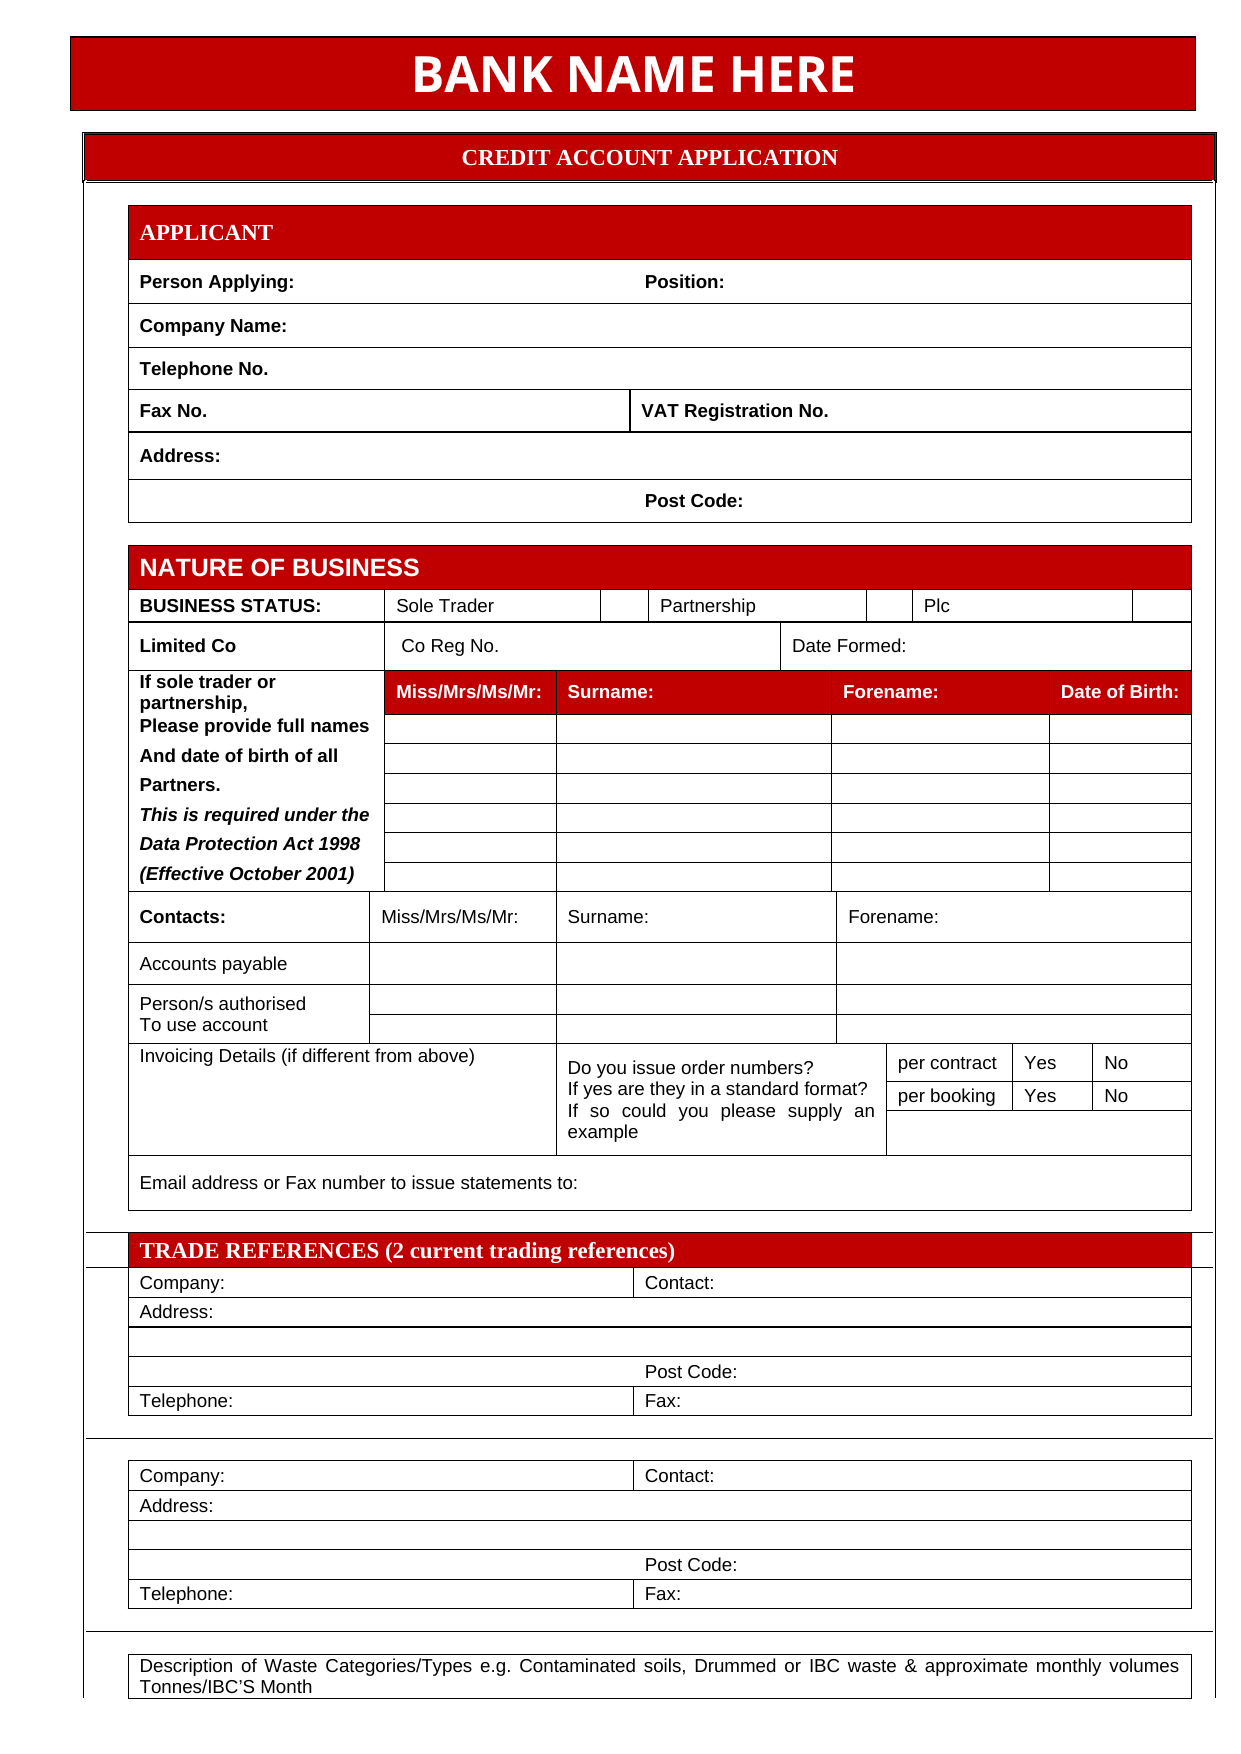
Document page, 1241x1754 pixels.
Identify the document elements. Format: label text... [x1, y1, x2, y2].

table_cell Date Formed: [781, 623, 1191, 669]
table_cell [84, 714, 128, 743]
table_cell Data Protection Act 1998 [129, 832, 384, 862]
table_cell [1050, 804, 1191, 832]
table_cell [1192, 303, 1215, 431]
table_cell [1192, 1579, 1215, 1608]
table_cell Yes [1013, 1044, 1092, 1081]
table_cell [1192, 1232, 1215, 1267]
table_cell [1192, 1155, 1215, 1209]
table_cell [84, 1110, 128, 1155]
table_cell Date of Birth: [1050, 671, 1191, 714]
table_cell [1192, 1297, 1215, 1326]
table_cell [1050, 715, 1191, 743]
table_cell Limited Co [129, 623, 384, 669]
table_cell [84, 1654, 128, 1698]
table_cell [1191, 1631, 1215, 1653]
table_cell [978, 1111, 1191, 1155]
table_cell [84, 743, 128, 773]
table_cell [84, 479, 128, 522]
table_cell [1192, 942, 1215, 984]
table_cell (Effective October 2001) [129, 862, 384, 891]
table_cell [84, 1549, 128, 1579]
table_cell [1192, 773, 1215, 802]
table_cell [1192, 891, 1215, 942]
table_cell Person Applying: [129, 260, 633, 303]
table_cell [129, 1550, 633, 1579]
table_cell [557, 774, 831, 802]
table_cell [837, 985, 1191, 1014]
table_cell Contact: [634, 1268, 1191, 1297]
table_cell [370, 985, 556, 1014]
table_cell [557, 1015, 836, 1043]
table_cell And date of birth of all [129, 743, 384, 773]
table_cell per booking [887, 1082, 1012, 1110]
table_cell Address: [129, 433, 633, 479]
table_cell Yes [1013, 1082, 1092, 1110]
table_cell Post Code: [633, 480, 1191, 522]
table_cell Address: [129, 1298, 1191, 1326]
table_cell [1192, 621, 1215, 669]
table_cell [84, 942, 128, 984]
table_cell [557, 985, 836, 1014]
table_cell [557, 943, 836, 984]
table_cell [1192, 205, 1215, 259]
table_cell [1192, 832, 1215, 862]
table_cell [1191, 180, 1215, 205]
table_cell [84, 891, 128, 942]
table_cell [84, 1081, 128, 1110]
table_cell [1192, 1549, 1215, 1579]
table_cell [1192, 1081, 1215, 1110]
table_cell [601, 590, 648, 621]
table_cell [1192, 1520, 1215, 1549]
table_cell [1050, 774, 1191, 802]
table_cell [1191, 522, 1215, 545]
table_cell [84, 1520, 128, 1549]
table_cell [1192, 1043, 1215, 1081]
table_cell Fax No. [129, 390, 629, 431]
table_cell Plc [913, 590, 1132, 621]
table_cell [84, 862, 128, 891]
table_cell APPLICANT [129, 206, 1191, 259]
table_cell Partners. [129, 773, 384, 802]
table_cell [370, 1015, 556, 1043]
table_cell BUSINESS STATUS: [129, 590, 384, 621]
table_cell Post Code: [633, 1550, 1191, 1579]
table_cell TRADE REFERENCES (2 current trading references) [129, 1233, 1191, 1267]
table_cell [128, 523, 633, 545]
table_cell [84, 621, 128, 669]
table_cell [557, 833, 831, 862]
table_cell [1192, 1386, 1215, 1415]
table_cell [84, 1490, 128, 1519]
table_cell [84, 303, 128, 431]
table_cell [837, 943, 1191, 984]
table_cell [385, 863, 556, 891]
table_cell [867, 590, 912, 621]
table_cell [84, 1460, 128, 1490]
table_cell [1192, 1326, 1215, 1356]
table_cell [370, 943, 556, 984]
table_cell [1192, 259, 1215, 303]
table_cell [1192, 479, 1215, 522]
table_cell [1192, 1460, 1215, 1490]
table_cell [887, 1111, 978, 1155]
table_cell No [1093, 1082, 1191, 1110]
table_cell [84, 522, 128, 545]
table_cell [84, 1386, 128, 1415]
table_cell [1191, 1415, 1215, 1438]
table_cell [128, 1439, 1191, 1460]
table_cell [84, 1415, 128, 1438]
table_header CREDIT ACCOUNT APPLICATION [85, 135, 1214, 180]
table_cell [1192, 984, 1215, 1014]
table_cell [1133, 590, 1191, 621]
table_cell Contacts: [129, 892, 369, 942]
table_cell [1192, 1654, 1215, 1698]
table_cell [1192, 1356, 1215, 1386]
table_cell Surname: [557, 671, 831, 714]
table_cell [1050, 744, 1191, 773]
table_cell [128, 183, 633, 205]
table_cell NATURE OF BUSINESS [129, 546, 1191, 589]
table_cell [1192, 670, 1215, 714]
table_cell [84, 670, 128, 714]
table_cell [1192, 862, 1215, 891]
table_cell Fax: [634, 1387, 1191, 1415]
table_cell [1192, 545, 1215, 589]
table_cell [84, 1155, 128, 1209]
table_cell [385, 833, 556, 862]
table_cell Contact: [634, 1461, 1191, 1490]
table_cell This is required under the [129, 803, 384, 832]
table_cell Description of Waste Categories/Types e.g. Contaminated soils, Drummed or IBC waste & approximate monthly volumes Tonnes/IBC’S Month [129, 1655, 1191, 1698]
table_cell Miss/Mrs/Ms/Mr: [385, 671, 556, 714]
table_cell [84, 832, 128, 862]
table_cell Telephone: [129, 1580, 633, 1608]
table_cell [1192, 1490, 1215, 1519]
table_cell Do you issue order numbers? If yes are they in a standard format? If so could you please supply an example [557, 1044, 886, 1155]
table_cell [1050, 863, 1191, 891]
table_cell Company: [129, 1461, 633, 1490]
table_cell Partnership [649, 590, 866, 621]
table_cell [84, 1232, 128, 1267]
table_cell Company Name: [129, 304, 1191, 347]
table_cell Invoicing Details (if different from above) [129, 1044, 556, 1155]
table_cell [84, 1608, 128, 1631]
table_cell Company: [129, 1268, 633, 1297]
table_cell [385, 774, 556, 802]
table_cell Miss/Mrs/Ms/Mr: [370, 892, 556, 942]
table_cell No [1093, 1044, 1191, 1081]
table_cell Post Code: [633, 1357, 1191, 1386]
table_cell [128, 1416, 1191, 1438]
table_cell [128, 1211, 1191, 1232]
table_cell [832, 774, 1049, 802]
table_cell Email address or Fax number to issue statements to: [129, 1156, 1191, 1209]
table_cell [557, 804, 831, 832]
table_cell Position: [633, 260, 1191, 303]
table_cell [128, 1632, 1191, 1653]
table_cell Accounts payable [129, 943, 369, 984]
table_cell [84, 1267, 128, 1297]
table_cell [1192, 743, 1215, 773]
table_cell [385, 744, 556, 773]
table_cell [129, 1357, 633, 1386]
table_cell [84, 1579, 128, 1608]
table_cell Fax: [634, 1580, 1191, 1608]
table_cell Please provide full names [129, 714, 384, 743]
table_cell [1192, 803, 1215, 832]
table_cell Sole Trader [385, 590, 600, 621]
table_cell [129, 1521, 1191, 1549]
table_cell VAT Registration No. [631, 390, 1191, 431]
table_cell [84, 1297, 128, 1326]
table_cell [84, 1043, 128, 1081]
table_cell [128, 1609, 1191, 1631]
table_cell [129, 480, 633, 522]
table_cell Co Reg No. [385, 623, 780, 669]
table_cell [84, 984, 128, 1014]
table_cell [84, 180, 128, 205]
table_cell [84, 773, 128, 802]
table_cell [633, 523, 1191, 545]
table_cell [84, 259, 128, 303]
table_cell [84, 1356, 128, 1386]
table_cell [1050, 833, 1191, 862]
table_cell [129, 1328, 1191, 1356]
table_cell Forename: [832, 671, 1049, 714]
table_cell [1192, 589, 1215, 621]
table_cell [84, 589, 128, 621]
table_cell [84, 1210, 128, 1232]
table_cell [1192, 714, 1215, 743]
table_cell [832, 804, 1049, 832]
table_cell [1192, 431, 1215, 479]
text BANK NAME HERE [71, 38, 1195, 110]
table_cell [84, 1438, 128, 1460]
table_cell [557, 863, 831, 891]
table_cell [385, 715, 556, 743]
table_cell Address: [129, 1491, 1191, 1519]
table_cell [557, 744, 831, 773]
table_cell [633, 183, 1191, 205]
table_cell [1192, 1267, 1215, 1297]
table_cell [633, 433, 1191, 479]
table_cell [84, 1326, 128, 1356]
table_cell [385, 804, 556, 832]
table_cell [84, 1631, 128, 1653]
table_cell [84, 803, 128, 832]
table_cell [1191, 1438, 1215, 1460]
table_cell Forename: [837, 892, 1191, 942]
table_cell [557, 715, 831, 743]
table_cell per contract [887, 1044, 1012, 1081]
table_cell [837, 1015, 1191, 1043]
table_cell [1192, 1110, 1215, 1155]
table_cell [832, 863, 1049, 891]
table_cell [1191, 1608, 1215, 1631]
table_cell [84, 205, 128, 259]
table_cell [832, 715, 1049, 743]
table_cell Telephone: [129, 1387, 633, 1415]
table_cell Surname: [557, 892, 836, 942]
table_cell [832, 744, 1049, 773]
table_cell Telephone No. [129, 348, 1191, 389]
table_cell [832, 833, 1049, 862]
table_cell [1192, 1014, 1215, 1043]
table_cell [84, 431, 128, 479]
table_cell [1191, 1210, 1215, 1232]
table_cell Person/s authorised To use account [129, 985, 369, 1043]
table_cell [84, 1014, 128, 1043]
table_cell If sole trader or partnership, [129, 671, 384, 714]
table_cell [84, 545, 128, 589]
